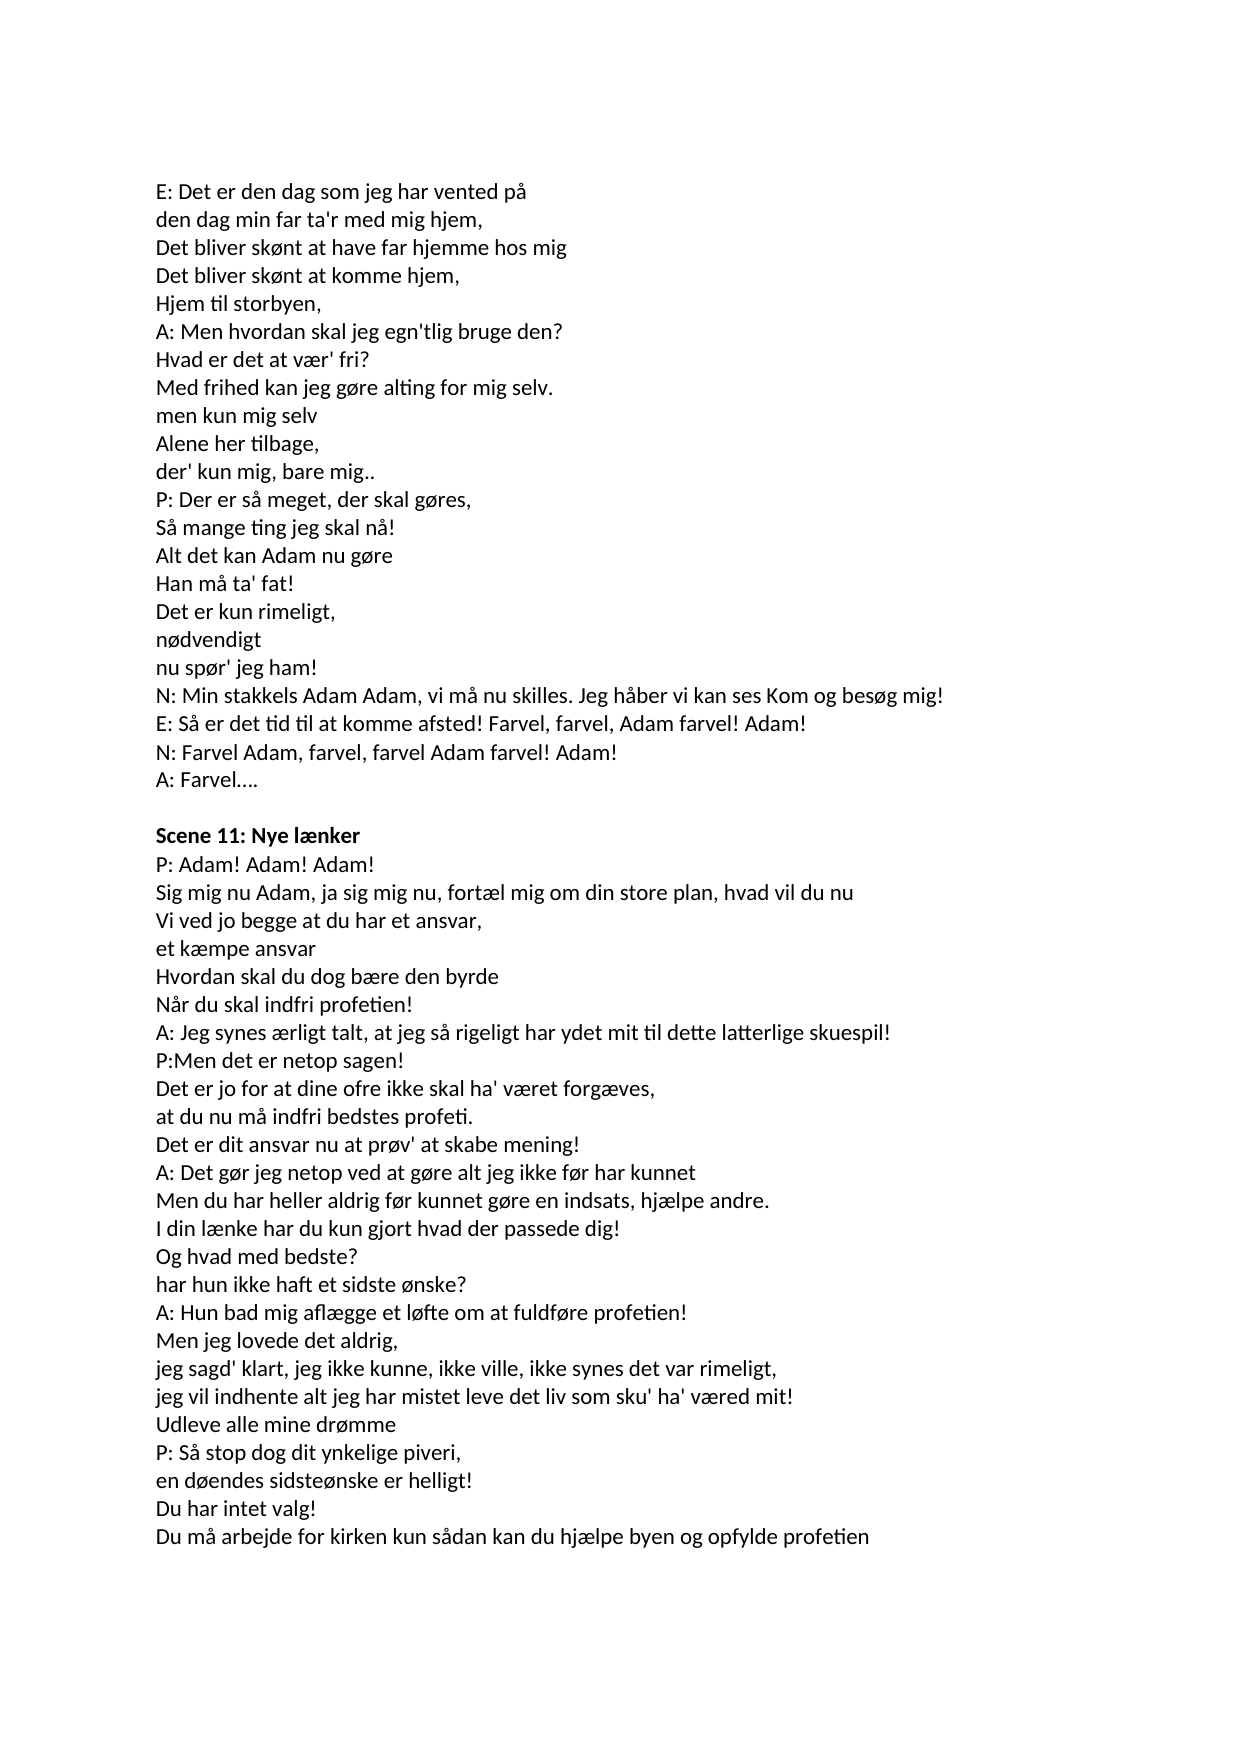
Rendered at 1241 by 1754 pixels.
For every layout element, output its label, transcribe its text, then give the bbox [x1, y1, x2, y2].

text A: Hun bad mig aflægge et løfte om at fuldføre profetien! [118, 1298, 1122, 1326]
text Det bliver skønt at komme hjem, [118, 261, 1122, 289]
text har hun ikke haft et sidste ønske? [118, 1270, 1122, 1298]
text N: Farvel Adam, farvel, farvel Adam farvel! Adam! [118, 738, 1122, 766]
text Hvad er det at vær' fri? [118, 345, 1122, 373]
text Han må ta' fat! [118, 569, 1122, 597]
text Men du har heller aldrig før kunnet gøre en indsats, hjælpe andre. [118, 1186, 1122, 1214]
text der' kun mig, bare mig.. [118, 457, 1122, 485]
text den dag min far ta'r med mig hjem, [118, 205, 1122, 233]
text Det er dit ansvar nu at prøv' at skabe mening! [118, 1130, 1122, 1158]
text nødvendigt [118, 626, 1122, 653]
text I din lænke har du kun gjort hvad der passede dig! [118, 1214, 1122, 1242]
text jeg sagd' klart, jeg ikke kunne, ikke ville, ikke synes det var rimeligt, [118, 1354, 1122, 1382]
text Det er jo for at dine ofre ikke skal ha' været forgæves, [118, 1074, 1122, 1102]
text A: Men hvordan skal jeg egn'tlig bruge den? [118, 317, 1122, 345]
text P: Der er så meget, der skal gøres, [118, 485, 1122, 513]
text Det er kun rimeligt, [118, 597, 1122, 626]
text Du må arbejde for kirken kun sådan kan du hjælpe byen og opfylde profetien [118, 1522, 1122, 1550]
text et kæmpe ansvar [118, 934, 1122, 962]
text Og hvad med bedste? [118, 1242, 1122, 1270]
text A: Farvel…. [118, 766, 1122, 794]
text P: Så stop dog dit ynkelige piveri, [118, 1438, 1122, 1466]
text Scene 11: Nye lænker [118, 822, 1122, 850]
text Sig mig nu Adam, ja sig mig nu, fortæl mig om din store plan, hvad vil du nu [118, 878, 1122, 906]
text A: Jeg synes ærligt talt, at jeg så rigeligt har ydet mit til dette latterlige skuespil! [118, 1018, 1122, 1046]
text Med frihed kan jeg gøre alting for mig selv. [118, 373, 1122, 401]
text en døendes sidsteønske er helligt! [118, 1466, 1122, 1494]
text Du har intet valg! [118, 1494, 1122, 1522]
text E: Det er den dag som jeg har vented på [118, 177, 1122, 205]
text Vi ved jo begge at du har et ansvar, [118, 906, 1122, 934]
text P: Adam! Adam! Adam! [118, 850, 1122, 878]
text Alt det kan Adam nu gøre [118, 541, 1122, 569]
text at du nu må indfri bedstes profeti. [118, 1102, 1122, 1130]
text Når du skal indfri profetien! [118, 990, 1122, 1018]
text Men jeg lovede det aldrig, [118, 1326, 1122, 1354]
text Det bliver skønt at have far hjemme hos mig [118, 233, 1122, 261]
text jeg vil indhente alt jeg har mistet leve det liv som sku' ha' væred mit! [118, 1382, 1122, 1410]
text E: Så er det tid til at komme afsted! Farvel, farvel, Adam farvel! Adam! [118, 709, 1122, 738]
text men kun mig selv [118, 401, 1122, 429]
text Så mange ting jeg skal nå! [118, 513, 1122, 541]
text P:Men det er netop sagen! [118, 1046, 1122, 1074]
text Hvordan skal du dog bære den byrde [118, 962, 1122, 990]
text nu spør' jeg ham! [118, 653, 1122, 682]
text Hjem til storbyen, [118, 289, 1122, 317]
text A: Det gør jeg netop ved at gøre alt jeg ikke før har kunnet [118, 1158, 1122, 1186]
text Alene her tilbage, [118, 429, 1122, 457]
text Udleve alle mine drømme [118, 1410, 1122, 1438]
text N: Min stakkels Adam Adam, vi må nu skilles. Jeg håber vi kan ses Kom og besøg mig! [118, 682, 1122, 709]
